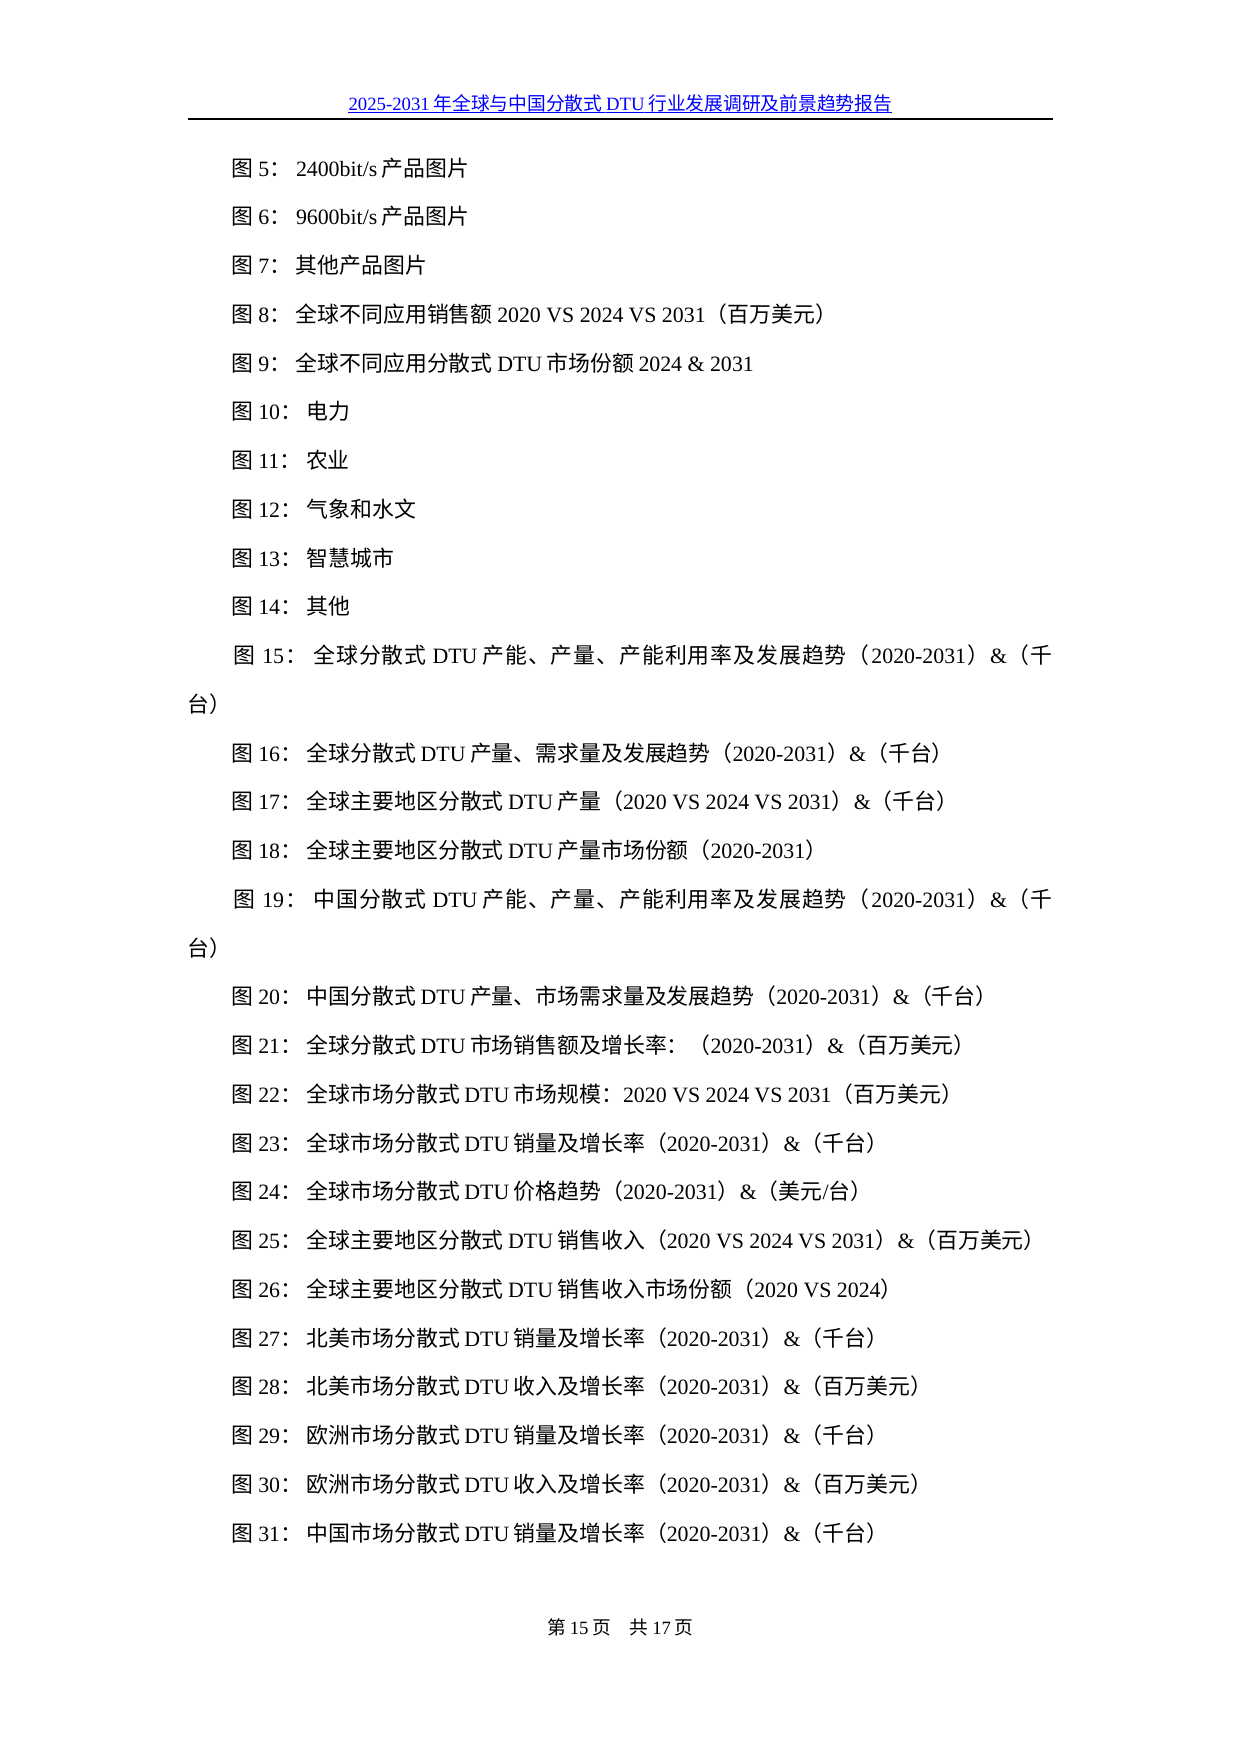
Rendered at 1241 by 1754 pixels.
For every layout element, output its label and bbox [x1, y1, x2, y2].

text [187, 150, 1053, 1548]
